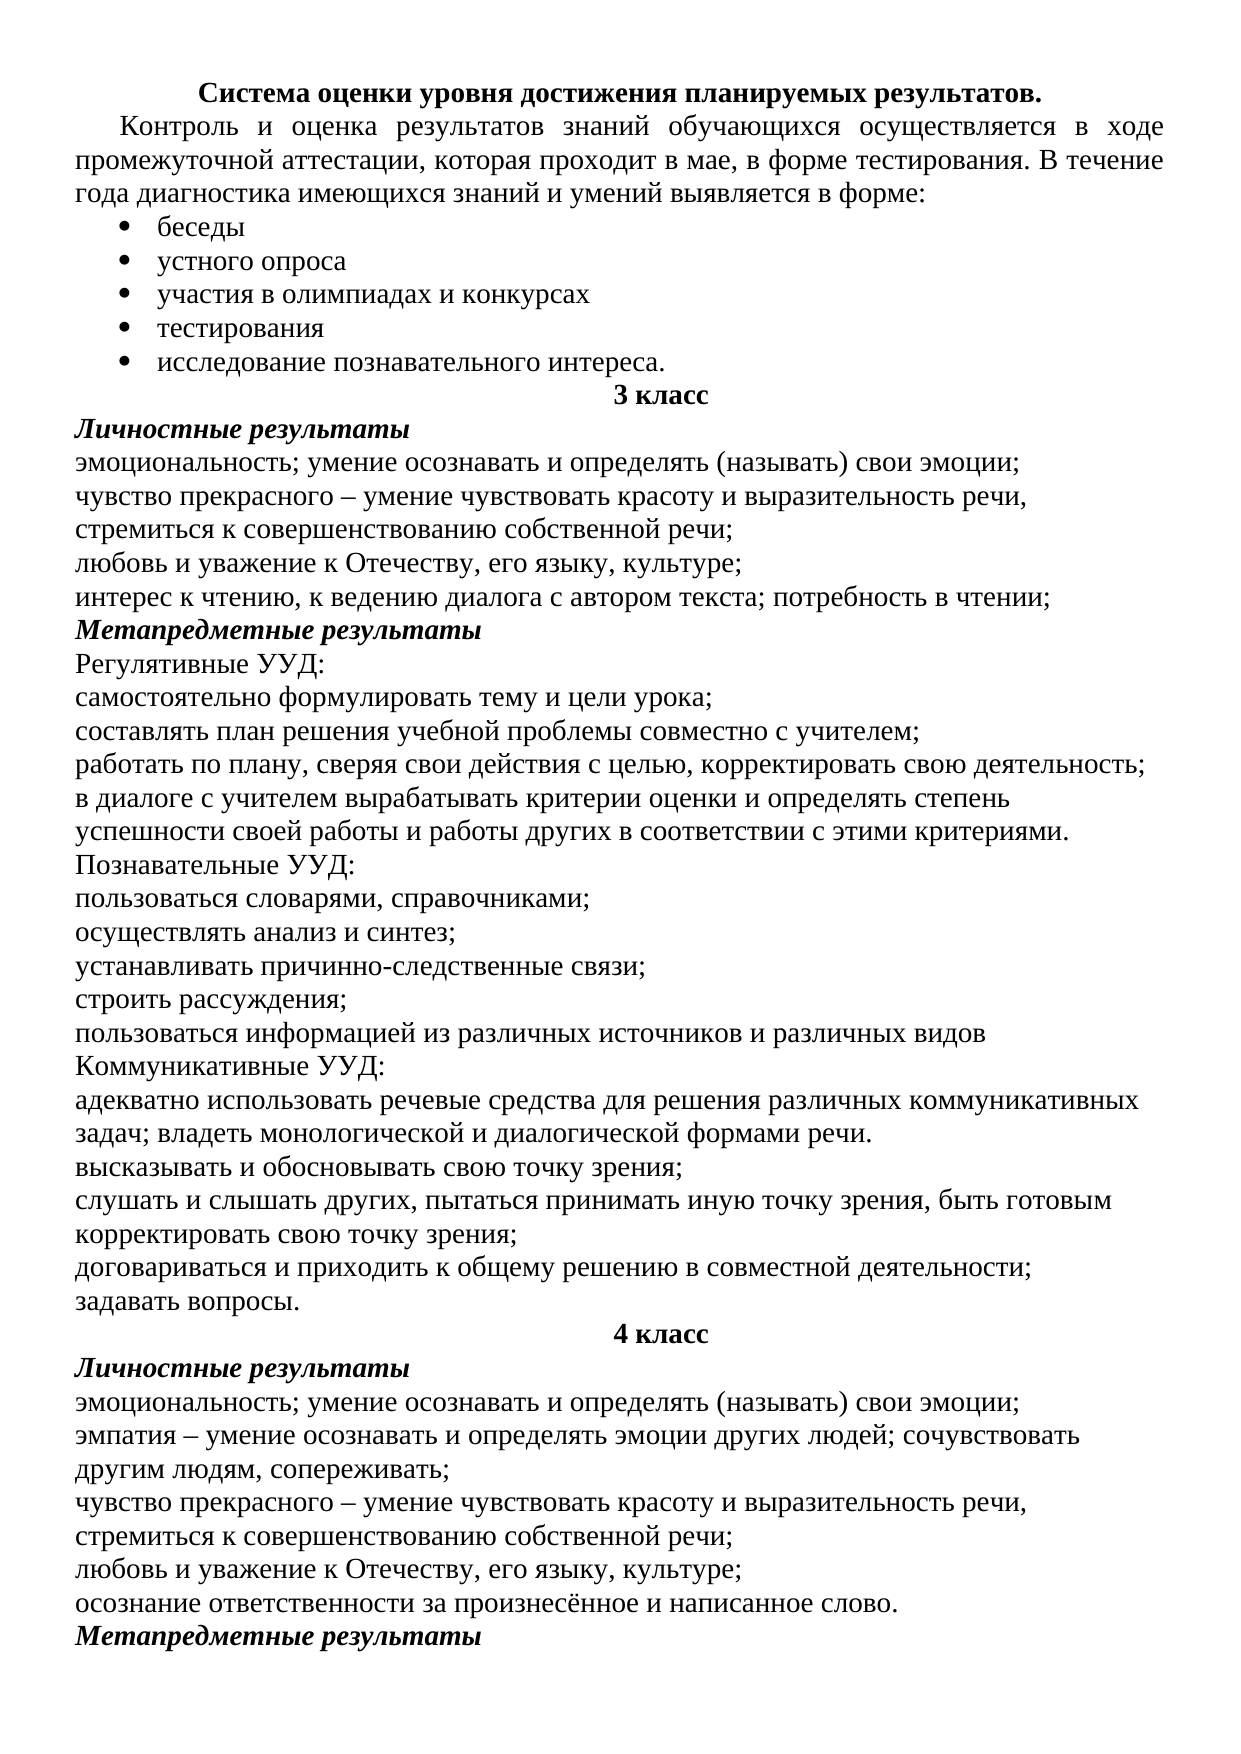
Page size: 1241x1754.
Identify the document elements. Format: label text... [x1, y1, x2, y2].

text строить рассуждения; [75, 981, 1165, 1015]
text любовь и уважение к Отечеству, его языку, культуре; [75, 1551, 1165, 1585]
text 3 класс [157, 377, 1165, 411]
text осознание ответственности за произнесённое и написанное слово. [75, 1585, 1165, 1618]
text эмоциональность; умение осознавать и определять (называть) свои эмоции; [75, 444, 1165, 478]
text договариваться и приходить к общему решению в совместной деятельности; [75, 1249, 1165, 1283]
text в диалоге с учителем вырабатывать критерии оценки и определять степень успешности своей работы и работы других в соответствии с этими критериями. [75, 780, 1165, 847]
list исследование познавательного интереса. [119, 344, 1165, 377]
text работать по плану, сверяя свои действия с целью, корректировать свою деятельность; [75, 746, 1165, 780]
text Метапредметные результаты [75, 612, 1165, 646]
list устного опроса [119, 243, 1165, 276]
text эмоциональность; умение осознавать и определять (называть) свои эмоции; [75, 1384, 1165, 1417]
text пользоваться информацией из различных источников и различных видов [75, 1015, 1165, 1048]
text осуществлять анализ и синтез; [75, 914, 1165, 948]
text Личностные результаты [75, 1350, 1165, 1384]
list беседы [119, 209, 1165, 243]
list участия в олимпиадах и конкурсах [119, 276, 1165, 310]
text любовь и уважение к Отечеству, его языку, культуре; [75, 545, 1165, 579]
text Познавательные УУД: [75, 847, 1165, 881]
text чувство прекрасного – умение чувствовать красоту и выразительность речи, стремиться к совершенствованию собственной речи; [75, 478, 1165, 545]
text задавать вопросы. [75, 1283, 1165, 1317]
text устанавливать причинно-следственные связи; [75, 948, 1165, 981]
text высказывать и обосновывать свою точку зрения; [75, 1149, 1165, 1182]
text Регулятивные УУД: [75, 646, 1165, 679]
text Контроль и оценка результатов знаний обучающихся осуществляется в ходе промежуточной аттестации, которая проходит в мае, в форме тестирования. В течение года диагностика имеющихся знаний и умений выявляется в форме: [75, 108, 1165, 209]
text составлять план решения учебной проблемы совместно с учителем; [75, 713, 1165, 746]
text Система оценки уровня достижения планируемых результатов. [75, 75, 1165, 108]
text интерес к чтению, к ведению диалога с автором текста; потребность в чтении; [75, 579, 1165, 612]
text слушать и слышать других, пытаться принимать иную точку зрения, быть готовым корректировать свою точку зрения; [75, 1182, 1165, 1249]
text адекватно использовать речевые средства для решения различных коммуникативных задач; владеть монологической и диалогической формами речи. [75, 1082, 1165, 1149]
text Метапредметные результаты [75, 1618, 1165, 1652]
text самостоятельно формулировать тему и цели урока; [75, 679, 1165, 713]
text пользоваться словарями, справочниками; [75, 881, 1165, 914]
text 4 класс [157, 1317, 1165, 1350]
list тестирования [119, 310, 1165, 344]
text эмпатия – умение осознавать и определять эмоции других людей; сочувствовать другим людям, сопереживать; [75, 1417, 1165, 1484]
text Коммуникативные УУД: [75, 1048, 1165, 1082]
text Личностные результаты [75, 411, 1165, 444]
text чувство прекрасного – умение чувствовать красоту и выразительность речи, стремиться к совершенствованию собственной речи; [75, 1484, 1165, 1551]
